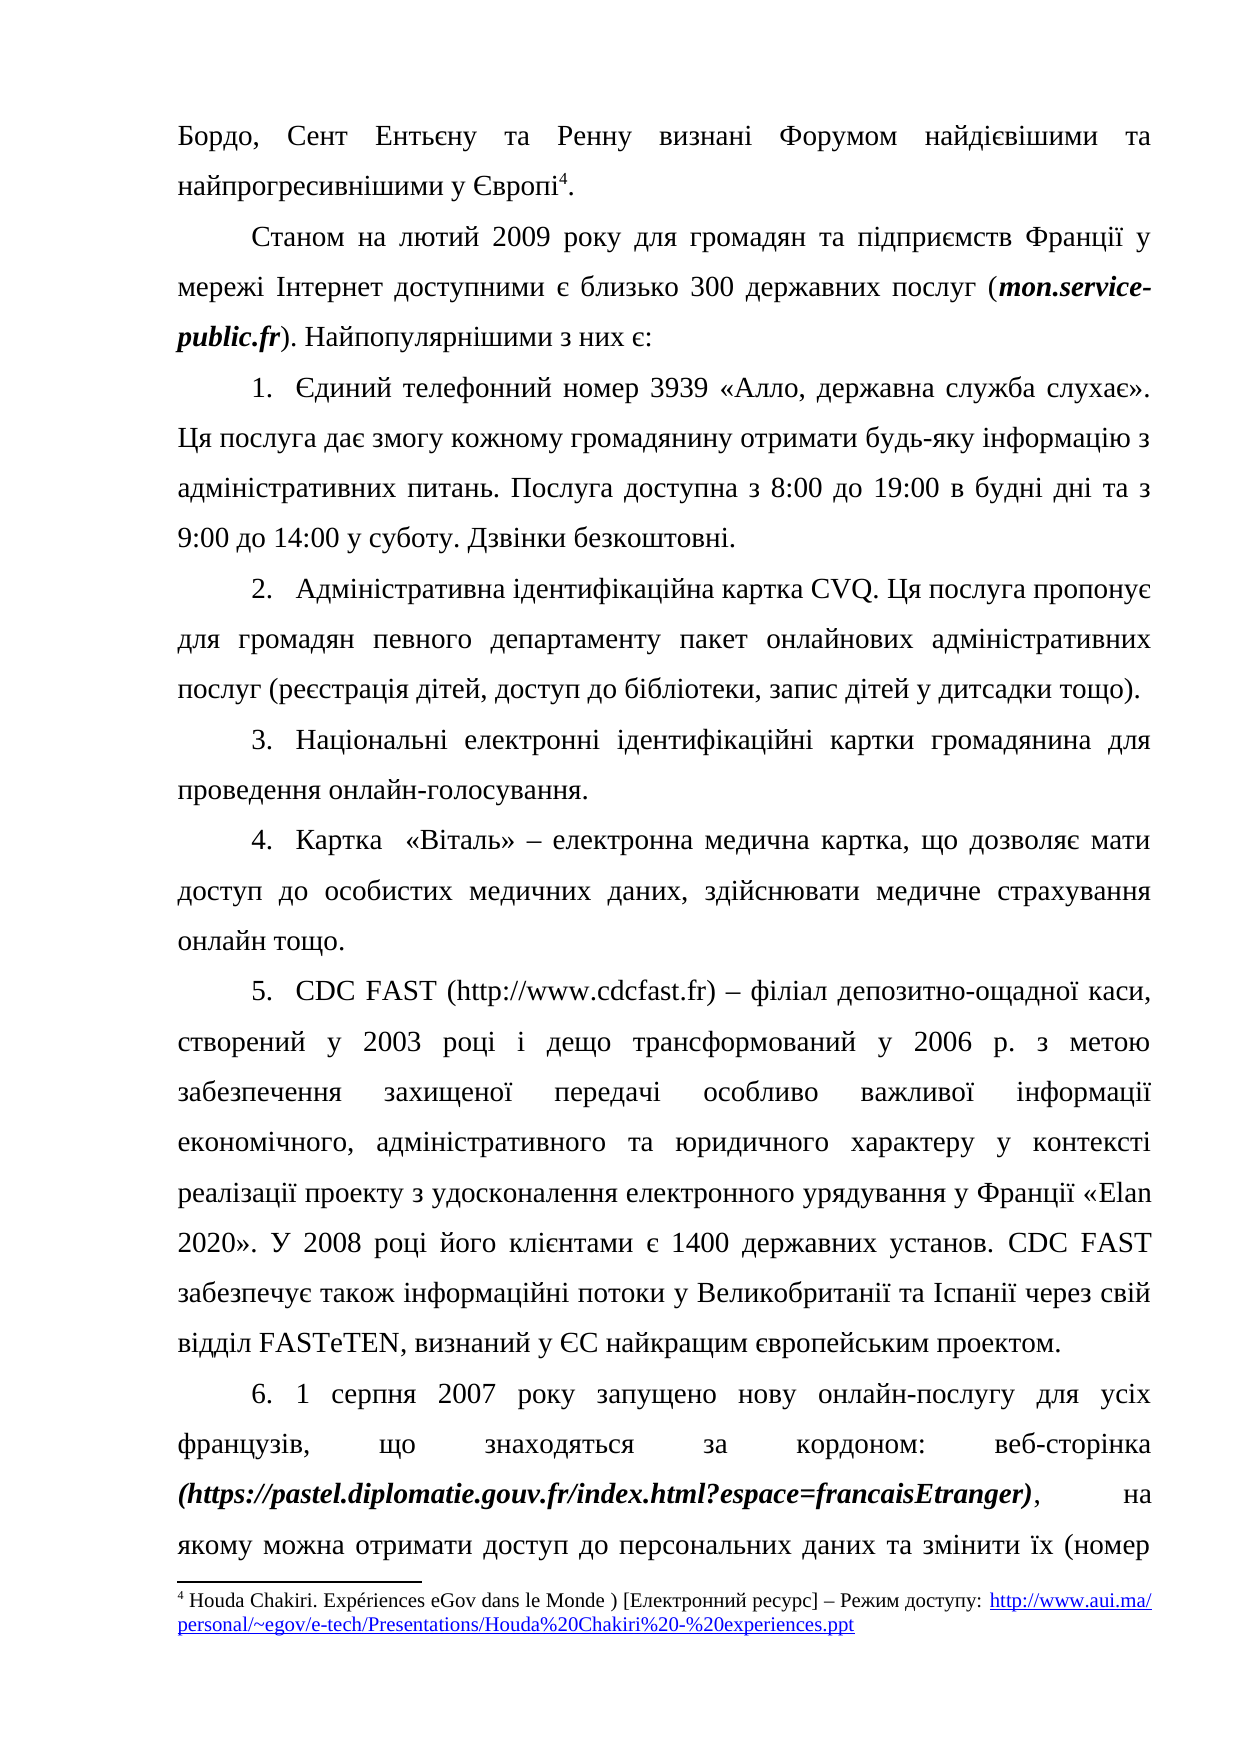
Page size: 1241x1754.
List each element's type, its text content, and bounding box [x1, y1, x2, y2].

list Національні електронні ідентифікаційні картки громадянина для проведення онлайн-голосування. [177, 722, 1152, 806]
list Картка «Віталь» – електронна медична картка, що дозволяє мати доступ до особистих медичних даних, здійснювати медичне страхування онлайн тощо. [177, 822, 1152, 957]
list CDC FAST (http://www.cdcfast.fr) – філіал депозитно-ощадної каси, створений у 2003 році і дещо трансформований у 2006 р. з метою забезпечення захищеної передачі особливо важливої інформації економічного, адміністративного та юридичного характеру у контексті реалізації проекту з удосконалення електронного урядування у Франції «Elan 2020». У 2008 році його клієнтами є 1400 державних установ. CDC FAST забезпечує також інформаційні потоки у Великобританії та Іспанії через свій відділ FASTeTEN, визнаний у ЄС найкращим європейським проектом. [177, 973, 1152, 1359]
list Адміністративна ідентифікаційна картка CVQ. Ця послуга пропонує для громадян певного департаменту пакет онлайнових адміністративних послуг (реєстрація дітей, доступ до бібліотеки, запис дітей у дитсадки тощо). [177, 571, 1152, 705]
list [177, 1376, 1152, 1560]
text Станом на лютий 2009 року для громадян та підприємств Франції у мережі Інтернет доступними є близько 300 державних послуг (mon.service-public.fr). Найпопулярнішими з них є: [177, 219, 1152, 353]
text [177, 118, 1152, 202]
list Єдиний телефонний номер 3939 «Алло, державна служба слухає». Ця послуга дає змогу кожному громадянину отримати будь-яку інформацію з адміністративних питань. Послуга доступна з 8:00 до 19:00 в будні дні та з 9:00 до 14:00 у суботу. Дзвінки безкоштовні. [177, 370, 1152, 554]
